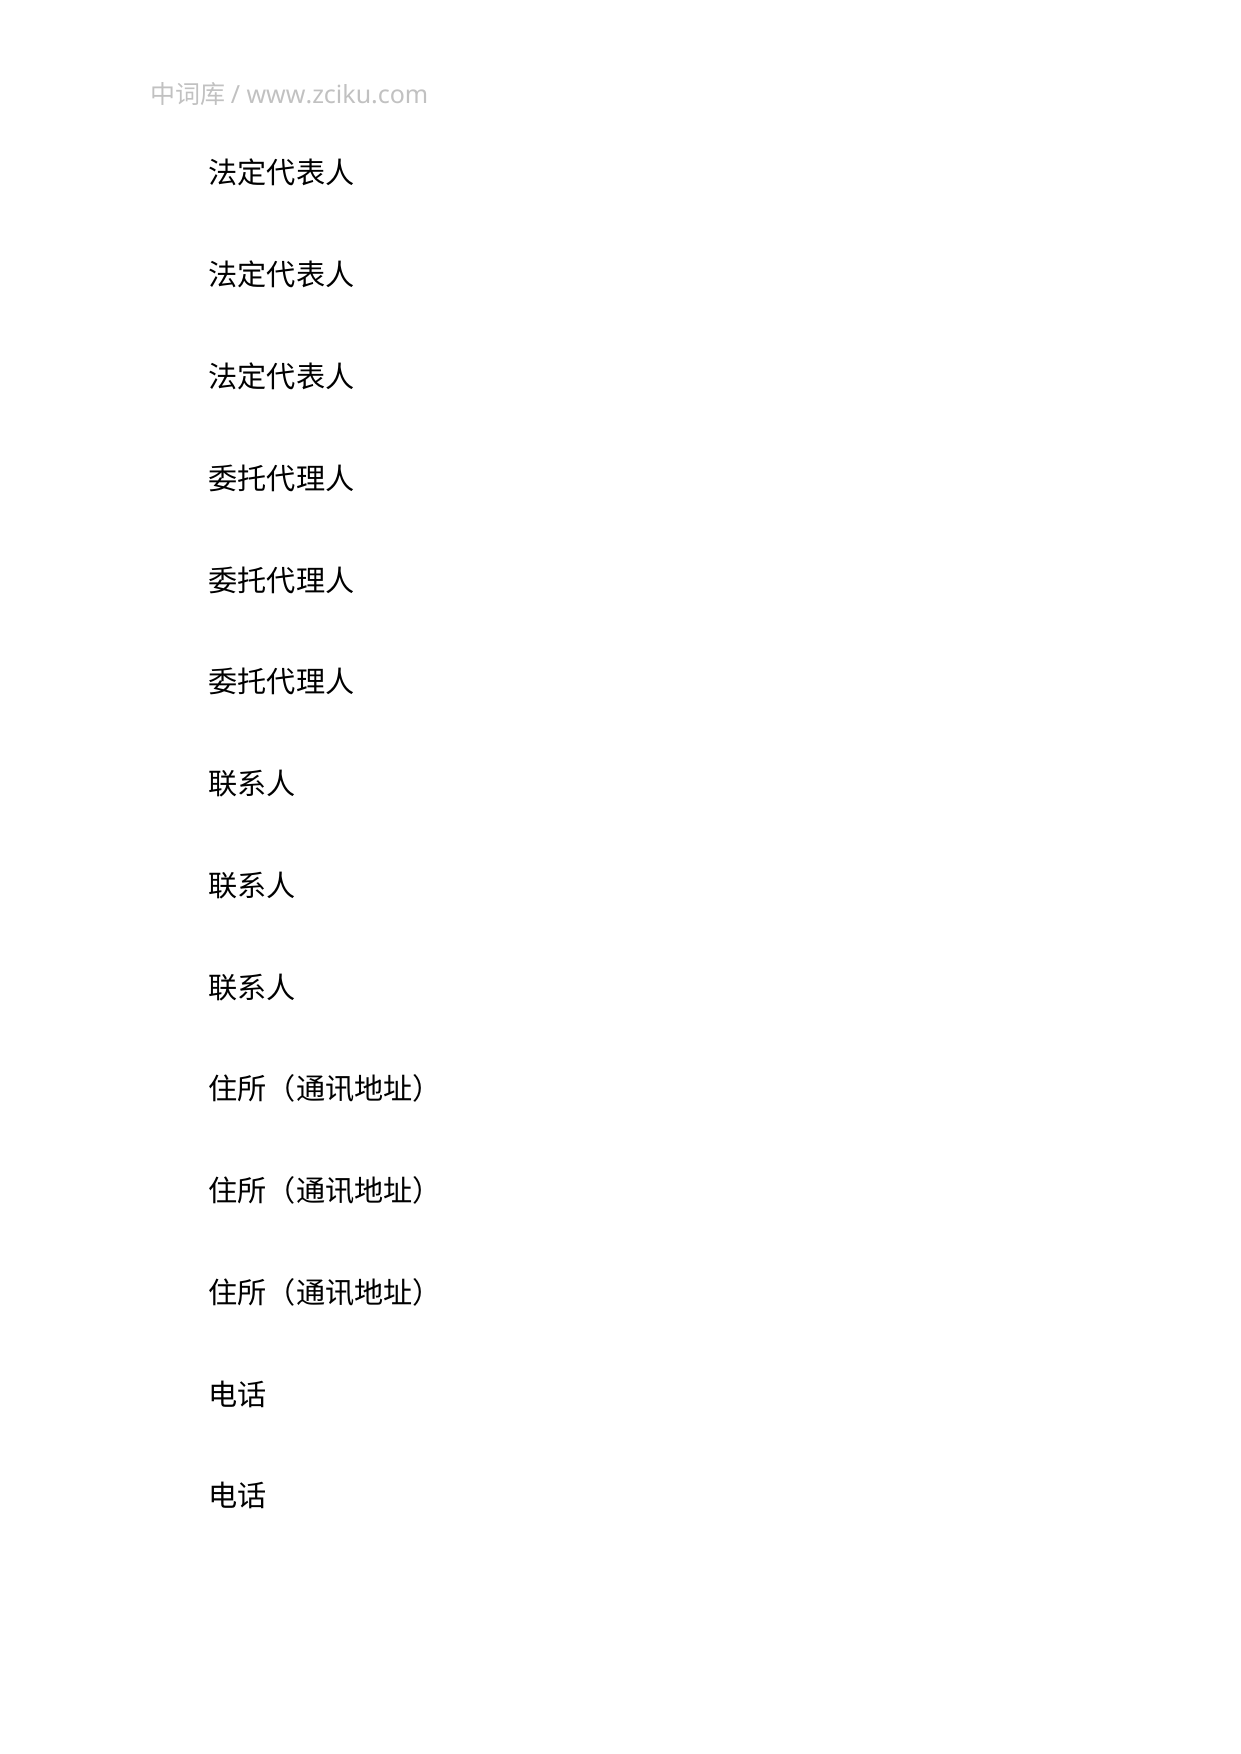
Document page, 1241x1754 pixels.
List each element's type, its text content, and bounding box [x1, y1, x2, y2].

text 联系人 [150, 964, 1090, 1006]
text 委托代理人 [150, 557, 1090, 599]
text 电话 [150, 1473, 1090, 1515]
text 委托代理人 [150, 659, 1090, 701]
text 住所（通讯地址） [150, 1269, 1090, 1312]
text 电话 [150, 1371, 1090, 1413]
text 住所（通讯地址） [150, 1168, 1090, 1210]
text 联系人 [150, 761, 1090, 803]
text 法定代表人 [150, 353, 1090, 396]
text 联系人 [150, 862, 1090, 905]
text 委托代理人 [150, 455, 1090, 498]
text 法定代表人 [150, 252, 1090, 294]
text 住所（通讯地址） [150, 1066, 1090, 1108]
text 法定代表人 [150, 150, 1090, 192]
